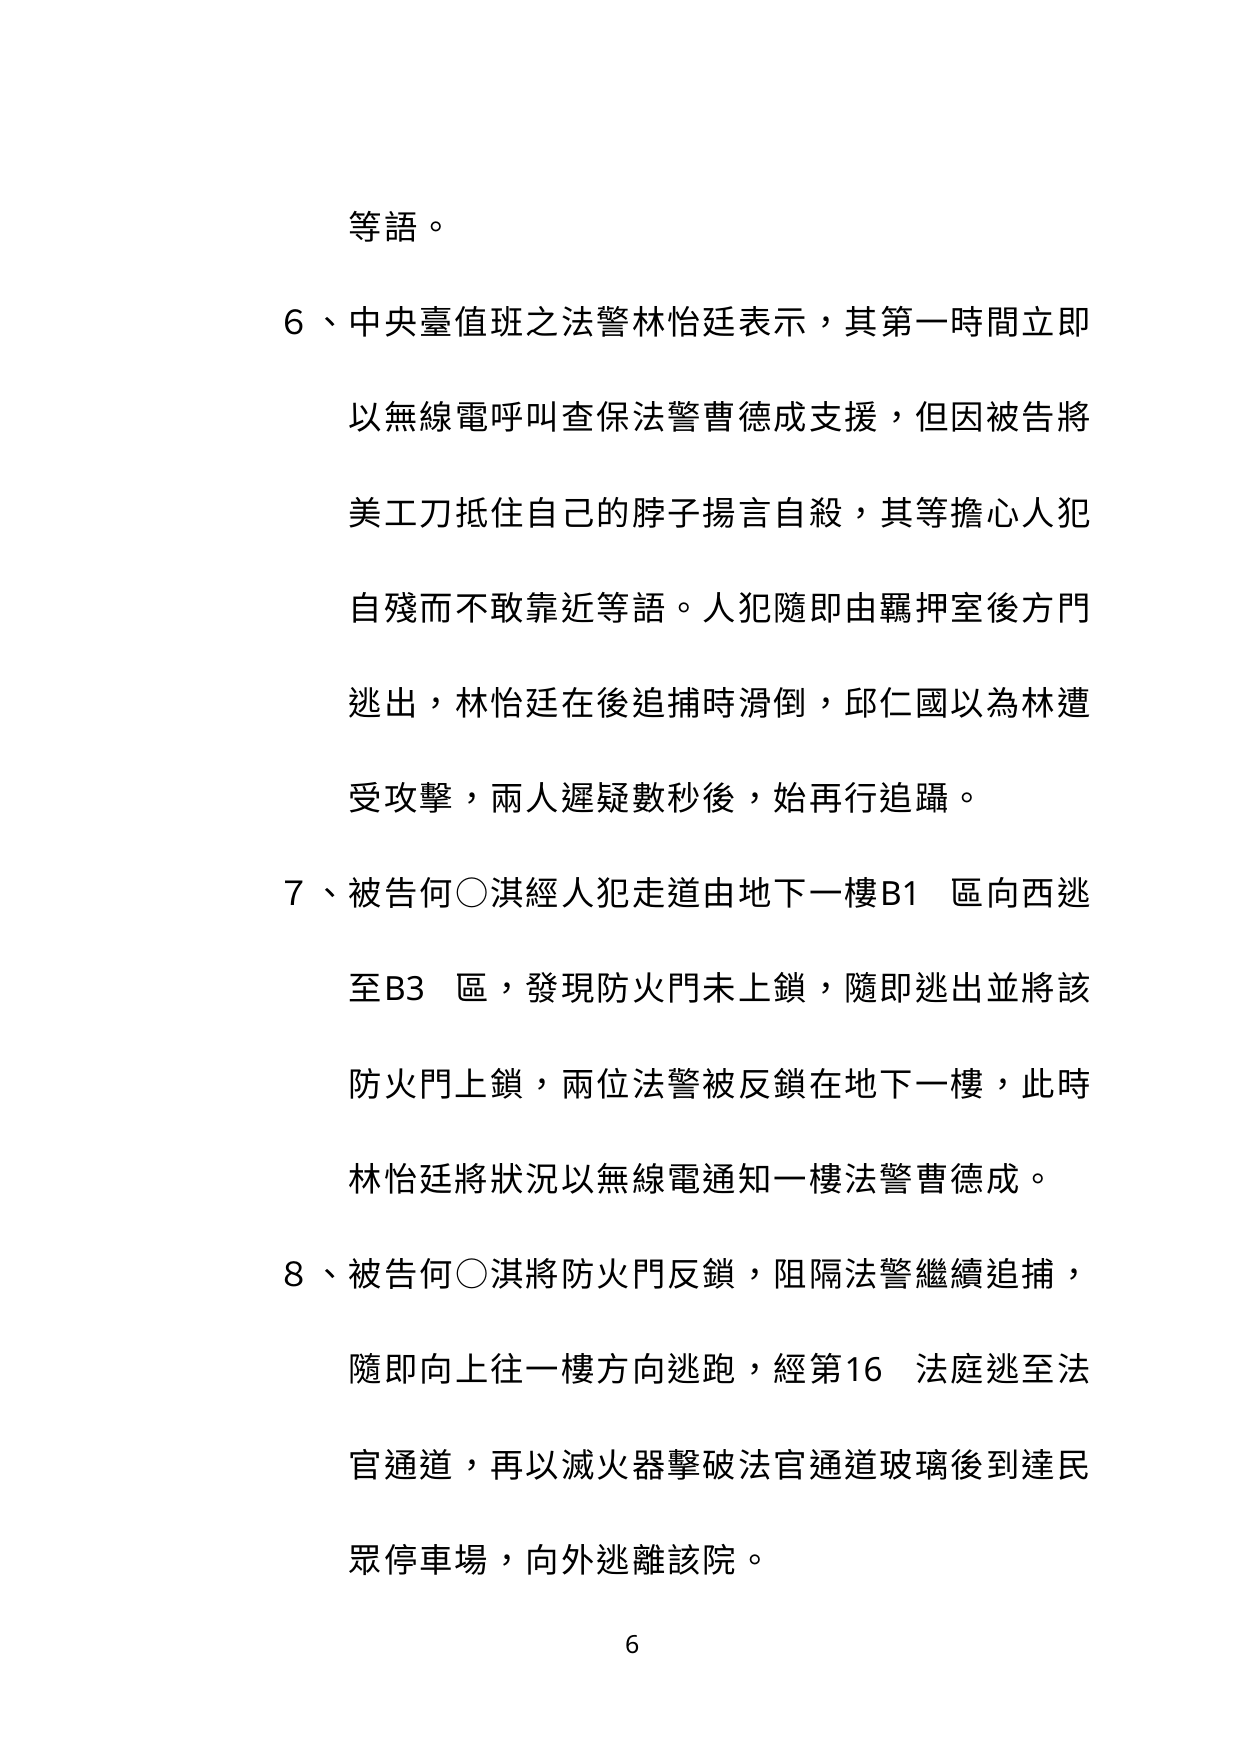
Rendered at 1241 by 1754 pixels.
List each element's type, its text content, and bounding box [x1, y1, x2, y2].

subtitle 被告何○淇將防火門反鎖，阻隔法警繼續追捕，隨即向上往一樓方向逃跑，經第16法庭逃至法官通道，再以滅火器擊破法官通道玻璃後到達民眾停車場，向外逃離該院。 [278, 1224, 1092, 1605]
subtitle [278, 177, 1092, 272]
subtitle 被告何○淇經人犯走道由地下一樓B1區向西逃至B3區，發現防火門未上鎖，隨即逃出並將該防火門上鎖，兩位法警被反鎖在地下一樓，此時林怡廷將狀況以無線電通知一樓法警曹德成。 [278, 844, 1092, 1224]
subtitle 中央臺值班之法警林怡廷表示，其第一時間立即以無線電呼叫查保法警曹德成支援，但因被告將美工刀抵住自己的脖子揚言自殺，其等擔心人犯自殘而不敢靠近等語。人犯隨即由羈押室後方門逃出，林怡廷在後追捕時滑倒，邱仁國以為林遭受攻擊，兩人遲疑數秒後，始再行追躡。 [278, 272, 1092, 844]
